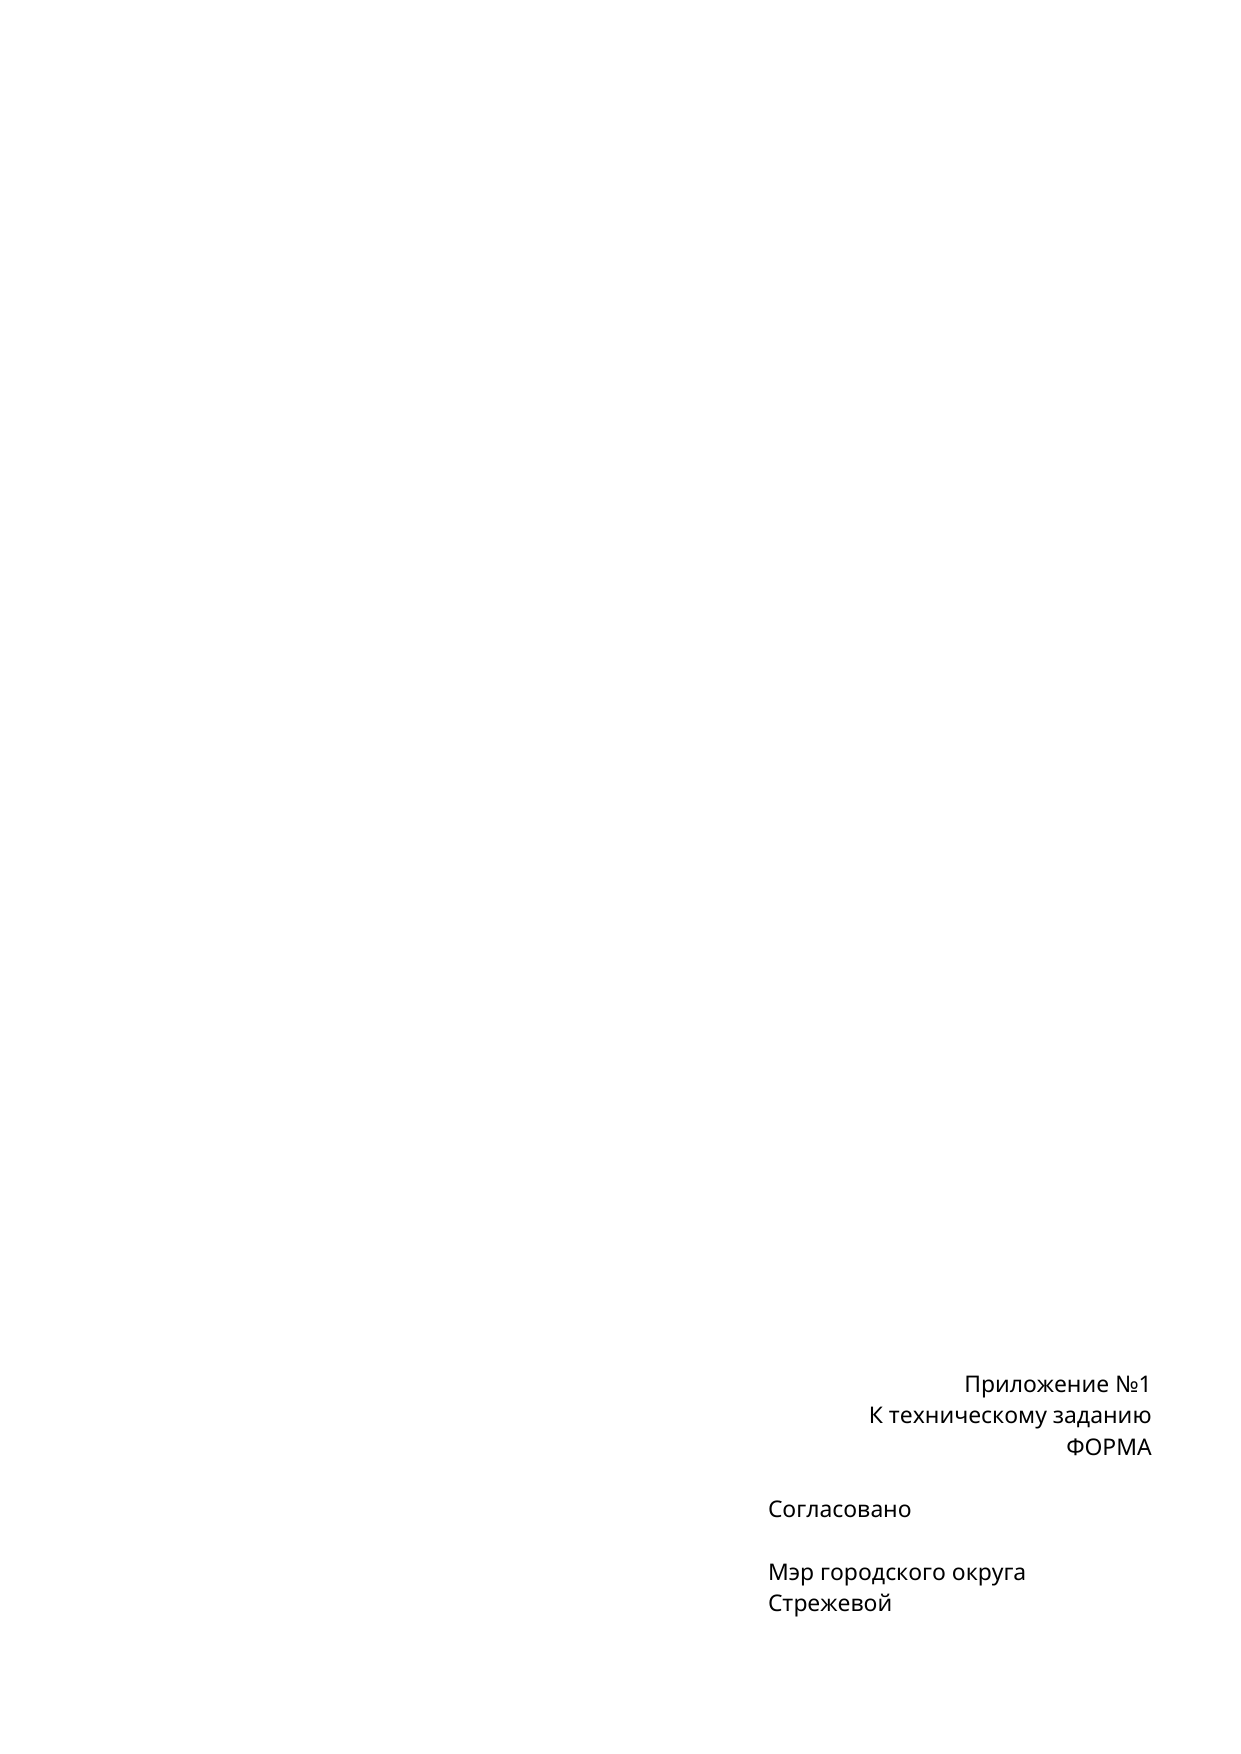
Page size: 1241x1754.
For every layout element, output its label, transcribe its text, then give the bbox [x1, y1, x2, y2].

text ФОРМА [177, 1431, 1152, 1462]
text Мэр городского округа Стрежевой [768, 1556, 1152, 1618]
text К техническому заданию [177, 1399, 1152, 1431]
text Приложение №1 [177, 1368, 1152, 1399]
text Согласовано [768, 1493, 1152, 1524]
